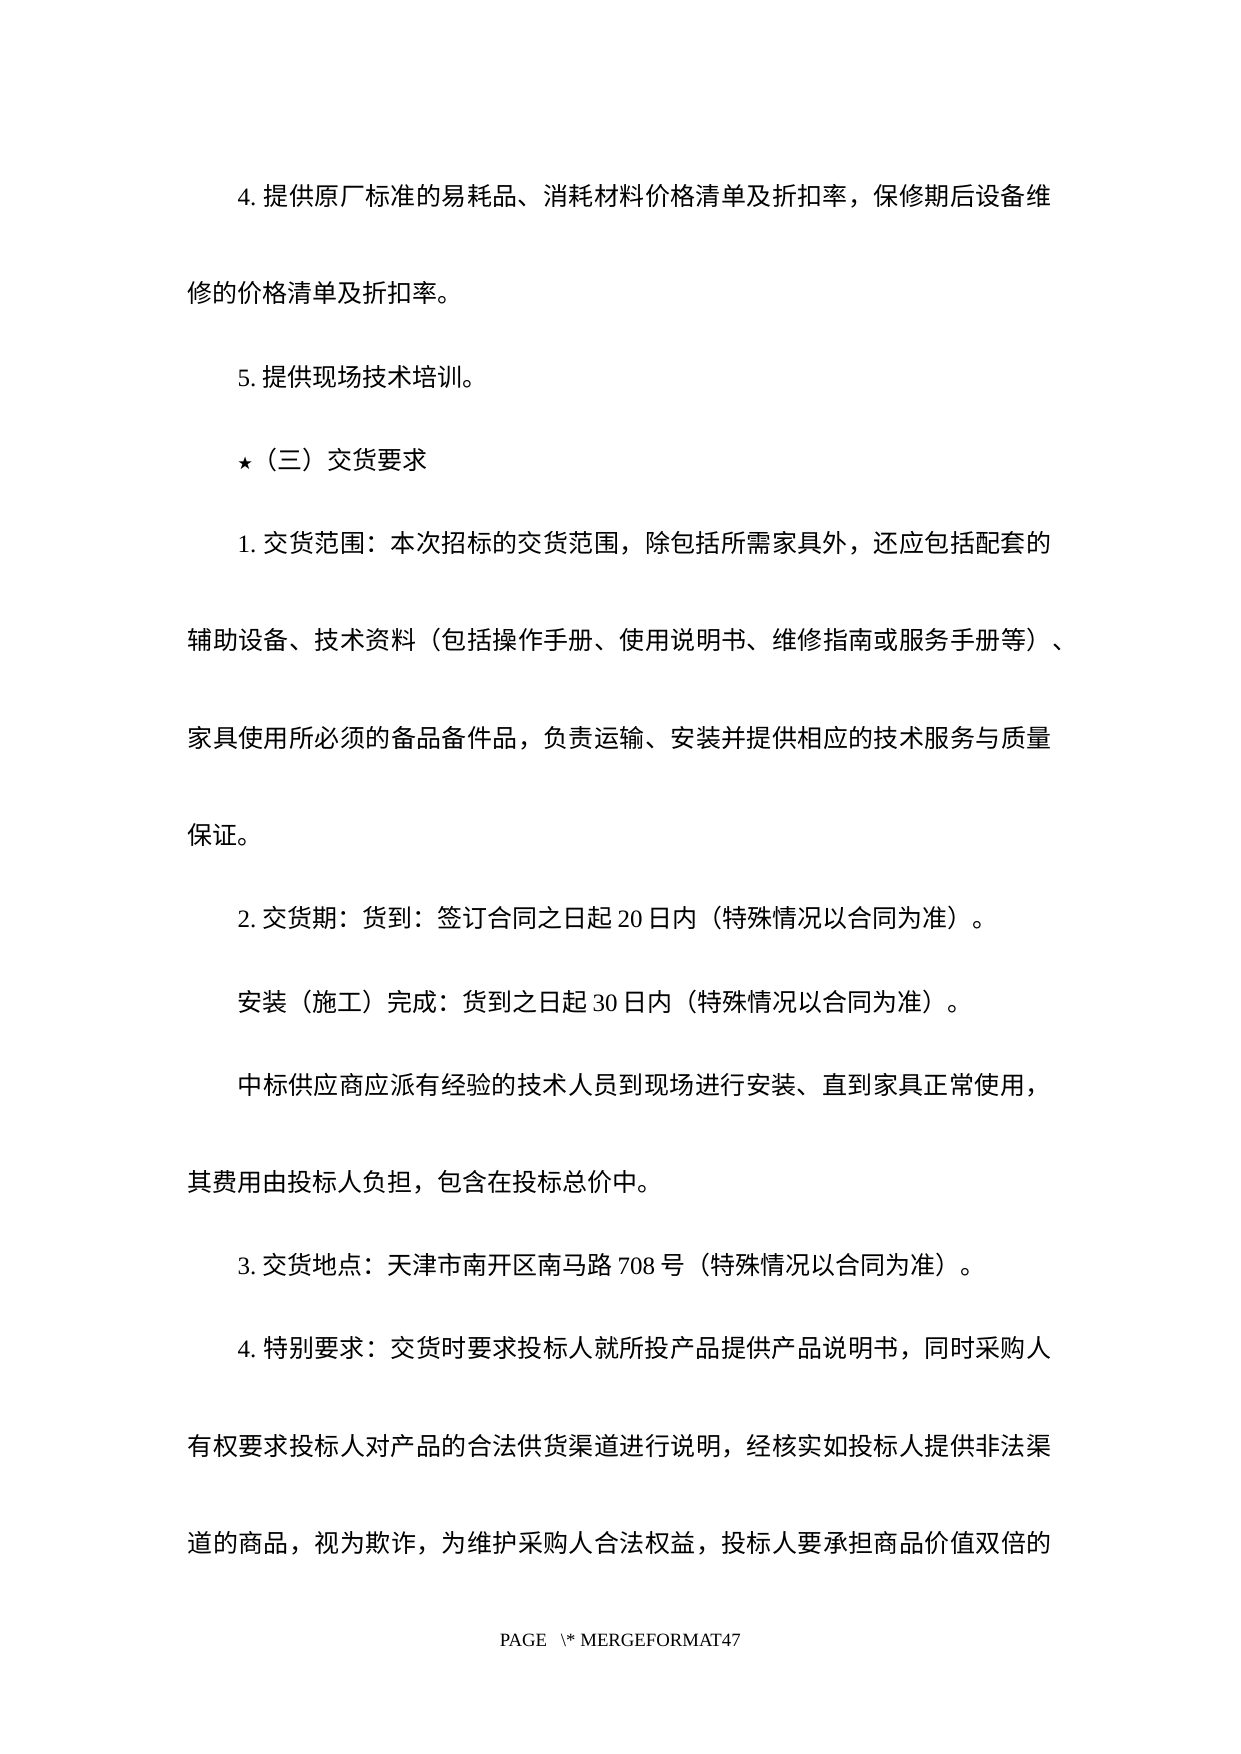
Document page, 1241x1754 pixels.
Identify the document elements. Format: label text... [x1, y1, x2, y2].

text 中标供应商应派有经验的技术人员到现场进行安装、直到家具正常使用，其费用由投标人负担，包含在投标总价中。 [187, 1051, 1053, 1213]
text 1. 交货范围：本次招标的交货范围，除包括所需家具外，还应包括配套的辅助设备、技术资料（包括操作手册、使用说明书、维修指南或服务手册等）、家具使用所必须的备品备件品，负责运输、安装并提供相应的技术服务与质量保证。 [187, 509, 1053, 866]
text 安装（施工）完成：货到之日起30日内（特殊情况以合同为准）。 [187, 968, 1053, 1033]
text ★（三）交货要求 [187, 426, 1053, 491]
text 2. 交货期：货到：签订合同之日起20日内（特殊情况以合同为准）。 [187, 884, 1053, 949]
text 3. 交货地点：天津市南开区南马路708号（特殊情况以合同为准）。 [187, 1231, 1053, 1296]
text 5. 提供现场技术培训。 [187, 343, 1053, 408]
text 4. 提供原厂标准的易耗品、消耗材料价格清单及折扣率，保修期后设备维修的价格清单及折扣率。 [187, 162, 1053, 324]
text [187, 1314, 1053, 1574]
